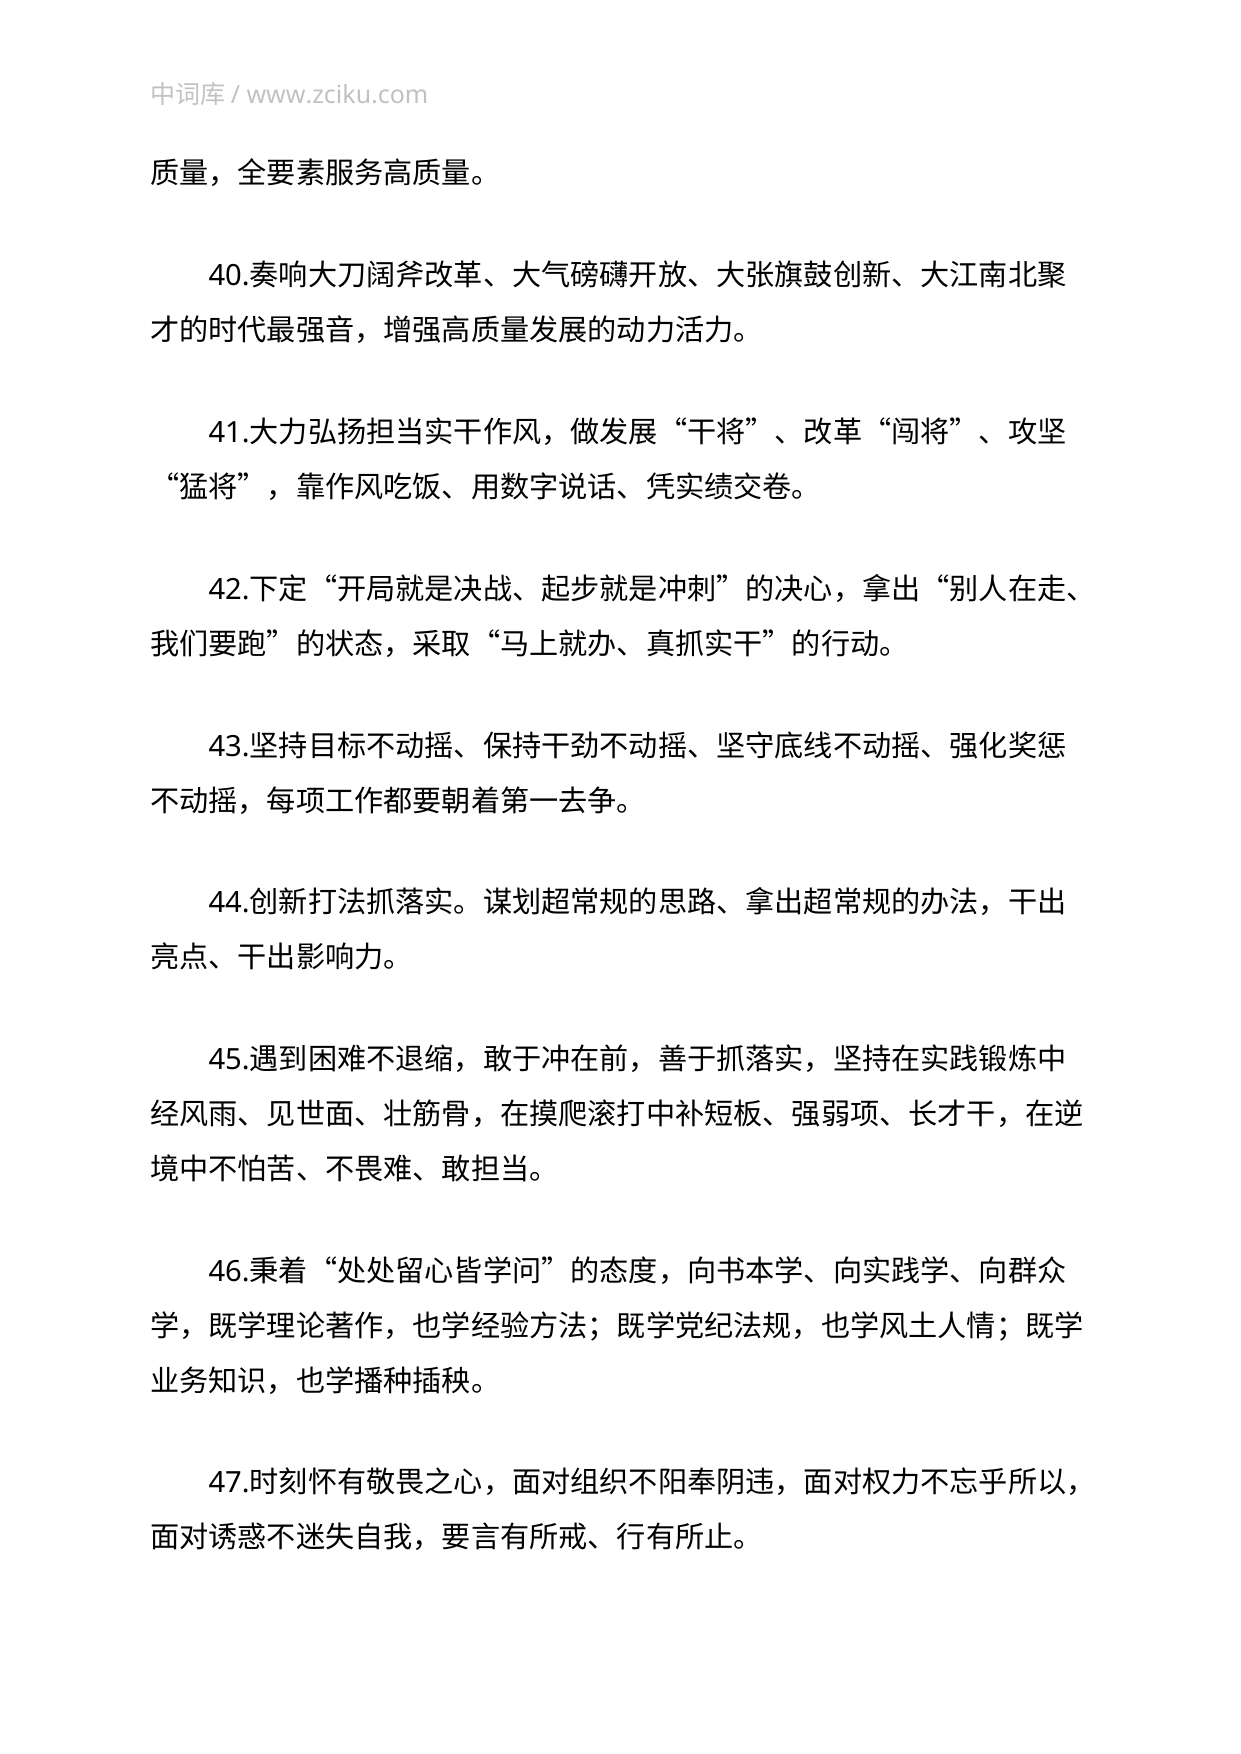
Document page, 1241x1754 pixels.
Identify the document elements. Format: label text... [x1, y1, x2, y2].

text 40.奏响大刀阔斧改革、大气磅礴开放、大张旗鼓创新、大江南北聚才的时代最强音，增强高质量发展的动力活力。 [150, 252, 1090, 349]
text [150, 150, 1090, 192]
text 45.遇到困难不退缩，敢于冲在前，善于抓落实，坚持在实践锻炼中经风雨、见世面、壮筋骨，在摸爬滚打中补短板、强弱项、长才干，在逆境中不怕苦、不畏难、敢担当。 [150, 1036, 1090, 1188]
text 43.坚持目标不动摇、保持干劲不动摇、坚守底线不动摇、强化奖惩不动摇，每项工作都要朝着第一去争。 [150, 722, 1090, 819]
text 46.秉着“处处留心皆学问”的态度，向书本学、向实践学、向群众学，既学理论著作，也学经验方法；既学党纪法规，也学风土人情；既学业务知识，也学播种插秧。 [150, 1247, 1090, 1399]
text 41.大力弘扬担当实干作风，做发展“干将”、改革“闯将”、攻坚“猛将”，靠作风吃饭、用数字说话、凭实绩交卷。 [150, 408, 1090, 506]
text 42.下定“开局就是决战、起步就是冲刺”的决心，拿出“别人在走、我们要跑”的状态，采取“马上就办、真抓实干”的行动。 [150, 565, 1090, 663]
text 44.创新打法抓落实。谋划超常规的思路、拿出超常规的办法，干出亮点、干出影响力。 [150, 879, 1090, 976]
text 47.时刻怀有敬畏之心，面对组织不阳奉阴违，面对权力不忘乎所以，面对诱惑不迷失自我，要言有所戒、行有所止。 [150, 1459, 1090, 1556]
